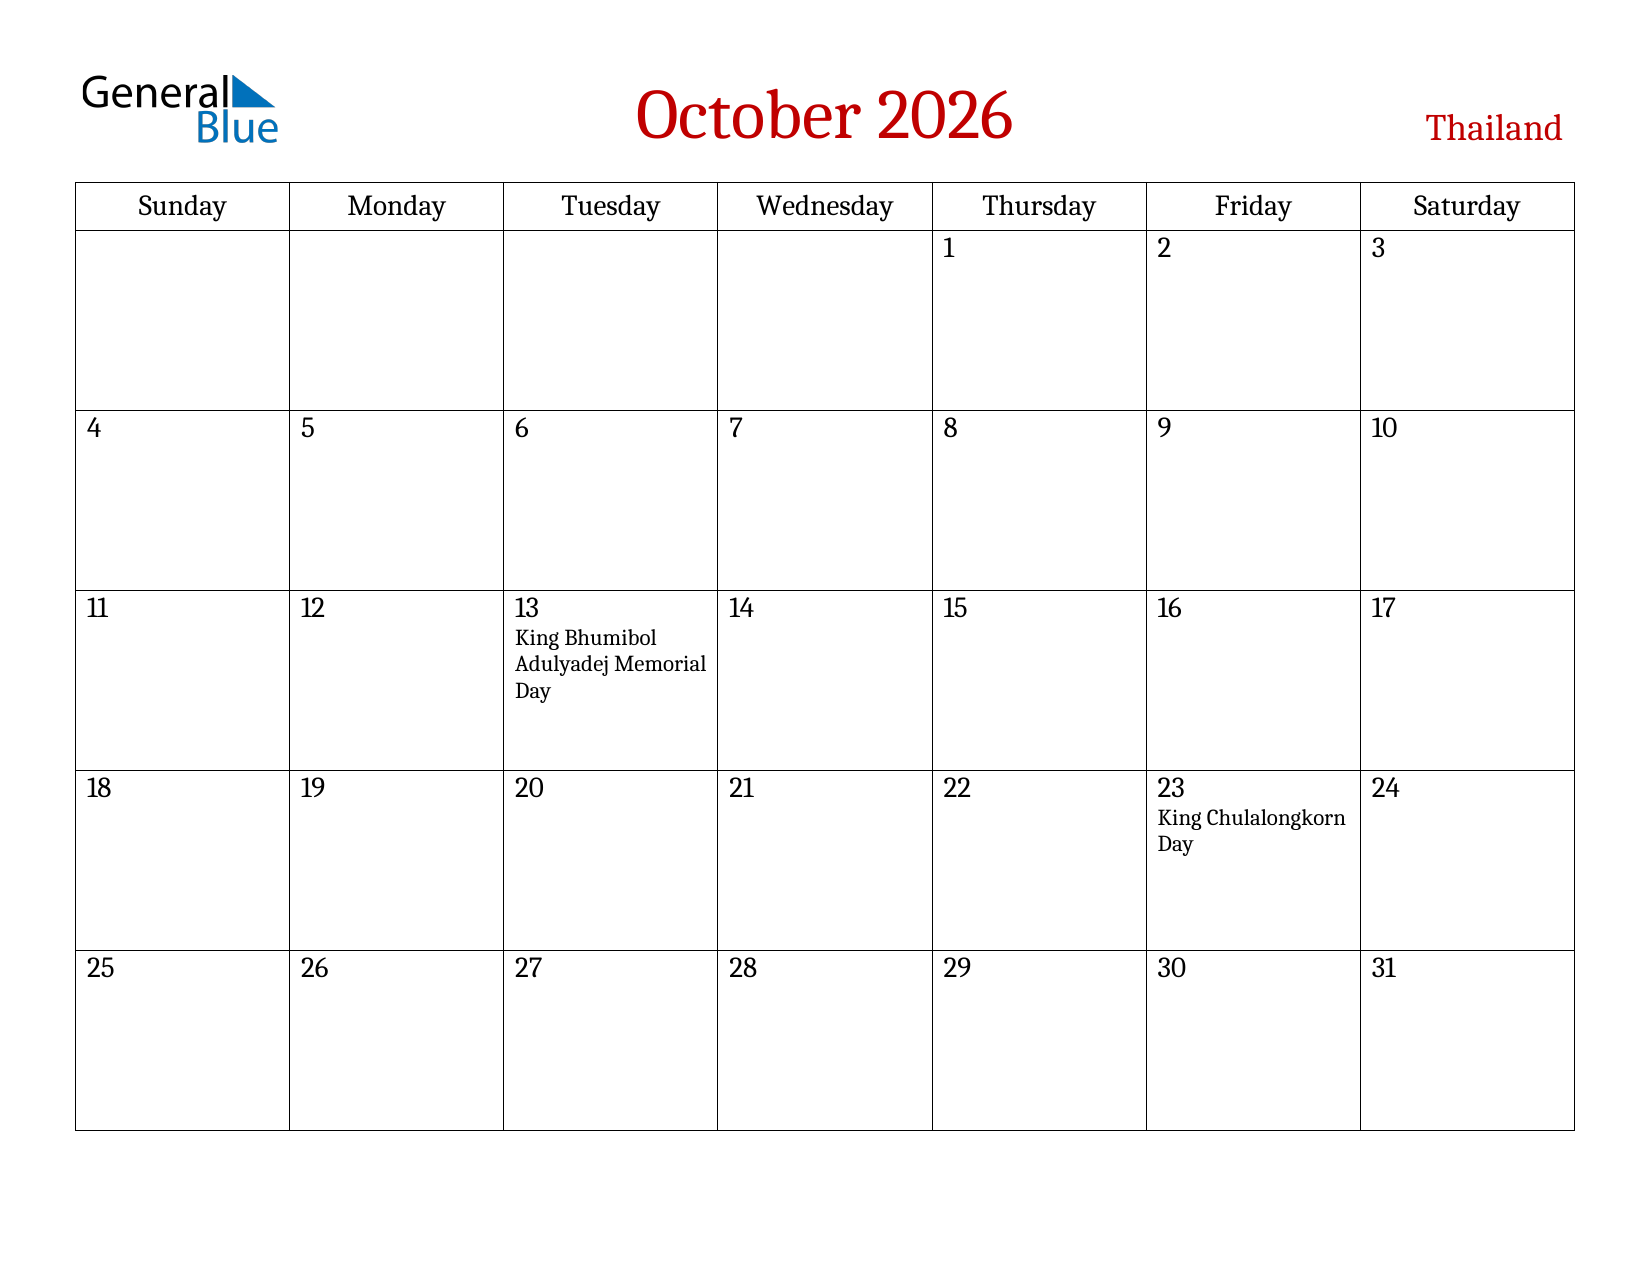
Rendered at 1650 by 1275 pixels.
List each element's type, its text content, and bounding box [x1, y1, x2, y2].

table_cell 5 [290, 411, 503, 444]
table_cell 16 [1147, 591, 1360, 625]
table_cell 12 [290, 591, 503, 625]
table_cell [933, 625, 1146, 770]
table_cell Wednesday [718, 183, 932, 230]
table_cell King Chulalongkorn Day [1147, 805, 1360, 950]
table_cell [1361, 265, 1574, 410]
table_cell 18 [76, 771, 289, 805]
table_cell Tuesday [504, 183, 717, 230]
table_cell [504, 231, 717, 264]
table_cell [290, 265, 503, 410]
table_header [76, 75, 503, 182]
table_cell [1361, 985, 1574, 1130]
table_cell [290, 985, 503, 1130]
table_cell 6 [504, 411, 717, 444]
table_cell 14 [718, 591, 932, 625]
table_cell [76, 985, 289, 1130]
table_cell [76, 265, 289, 410]
table_cell [76, 231, 289, 264]
table_cell 7 [718, 411, 932, 444]
table_cell 31 [1361, 951, 1574, 985]
table_cell [718, 445, 932, 590]
table_cell [504, 985, 717, 1130]
table_cell [76, 625, 289, 770]
table_cell 22 [933, 771, 1146, 805]
table_cell [933, 985, 1146, 1130]
table_cell King Bhumibol Adulyadej Memorial Day [504, 625, 717, 770]
table_cell [290, 231, 503, 264]
table_cell [1147, 445, 1360, 590]
table_cell 2 [1147, 231, 1360, 264]
table_cell [718, 805, 932, 950]
table_cell [933, 265, 1146, 410]
table_header October 2026 [504, 75, 1146, 182]
table_cell [1361, 625, 1574, 770]
table_cell 26 [290, 951, 503, 985]
table_cell 20 [504, 771, 717, 805]
table_cell 23 [1147, 771, 1360, 805]
table_cell 21 [718, 771, 932, 805]
table_cell [1361, 805, 1574, 950]
table_cell 3 [1361, 231, 1574, 264]
table_cell [933, 805, 1146, 950]
table_cell 9 [1147, 411, 1360, 444]
table_cell [504, 805, 717, 950]
table_cell [933, 445, 1146, 590]
table_cell 27 [504, 951, 717, 985]
table_cell Friday [1147, 183, 1360, 230]
table_cell 10 [1361, 411, 1574, 444]
table_cell [718, 231, 932, 264]
table_cell Sunday [76, 183, 289, 230]
table_cell 30 [1147, 951, 1360, 985]
table_cell [504, 445, 717, 590]
table_cell [290, 805, 503, 950]
table_cell [1361, 445, 1574, 590]
table_cell 29 [933, 951, 1146, 985]
table_cell [290, 445, 503, 590]
table_cell 24 [1361, 771, 1574, 805]
table_cell [504, 265, 717, 410]
table_cell 4 [76, 411, 289, 444]
table_cell Monday [290, 183, 503, 230]
table_cell [76, 805, 289, 950]
table_cell [718, 265, 932, 410]
table_cell [718, 625, 932, 770]
table_cell [290, 625, 503, 770]
table_cell 17 [1361, 591, 1574, 625]
table_cell 13 [504, 591, 717, 625]
table_cell [1147, 265, 1360, 410]
table_cell 28 [718, 951, 932, 985]
table_header Thailand [1146, 75, 1574, 182]
picture [82, 75, 278, 143]
table_cell [1147, 625, 1360, 770]
table_cell Saturday [1361, 183, 1574, 230]
table_cell 8 [933, 411, 1146, 444]
table_cell 15 [933, 591, 1146, 625]
table_cell [718, 985, 932, 1130]
table_cell 11 [76, 591, 289, 625]
table_cell 19 [290, 771, 503, 805]
table_cell [1147, 985, 1360, 1130]
table_cell 1 [933, 231, 1146, 264]
table_cell Thursday [933, 183, 1146, 230]
table_cell [76, 445, 289, 590]
table_cell 25 [76, 951, 289, 985]
